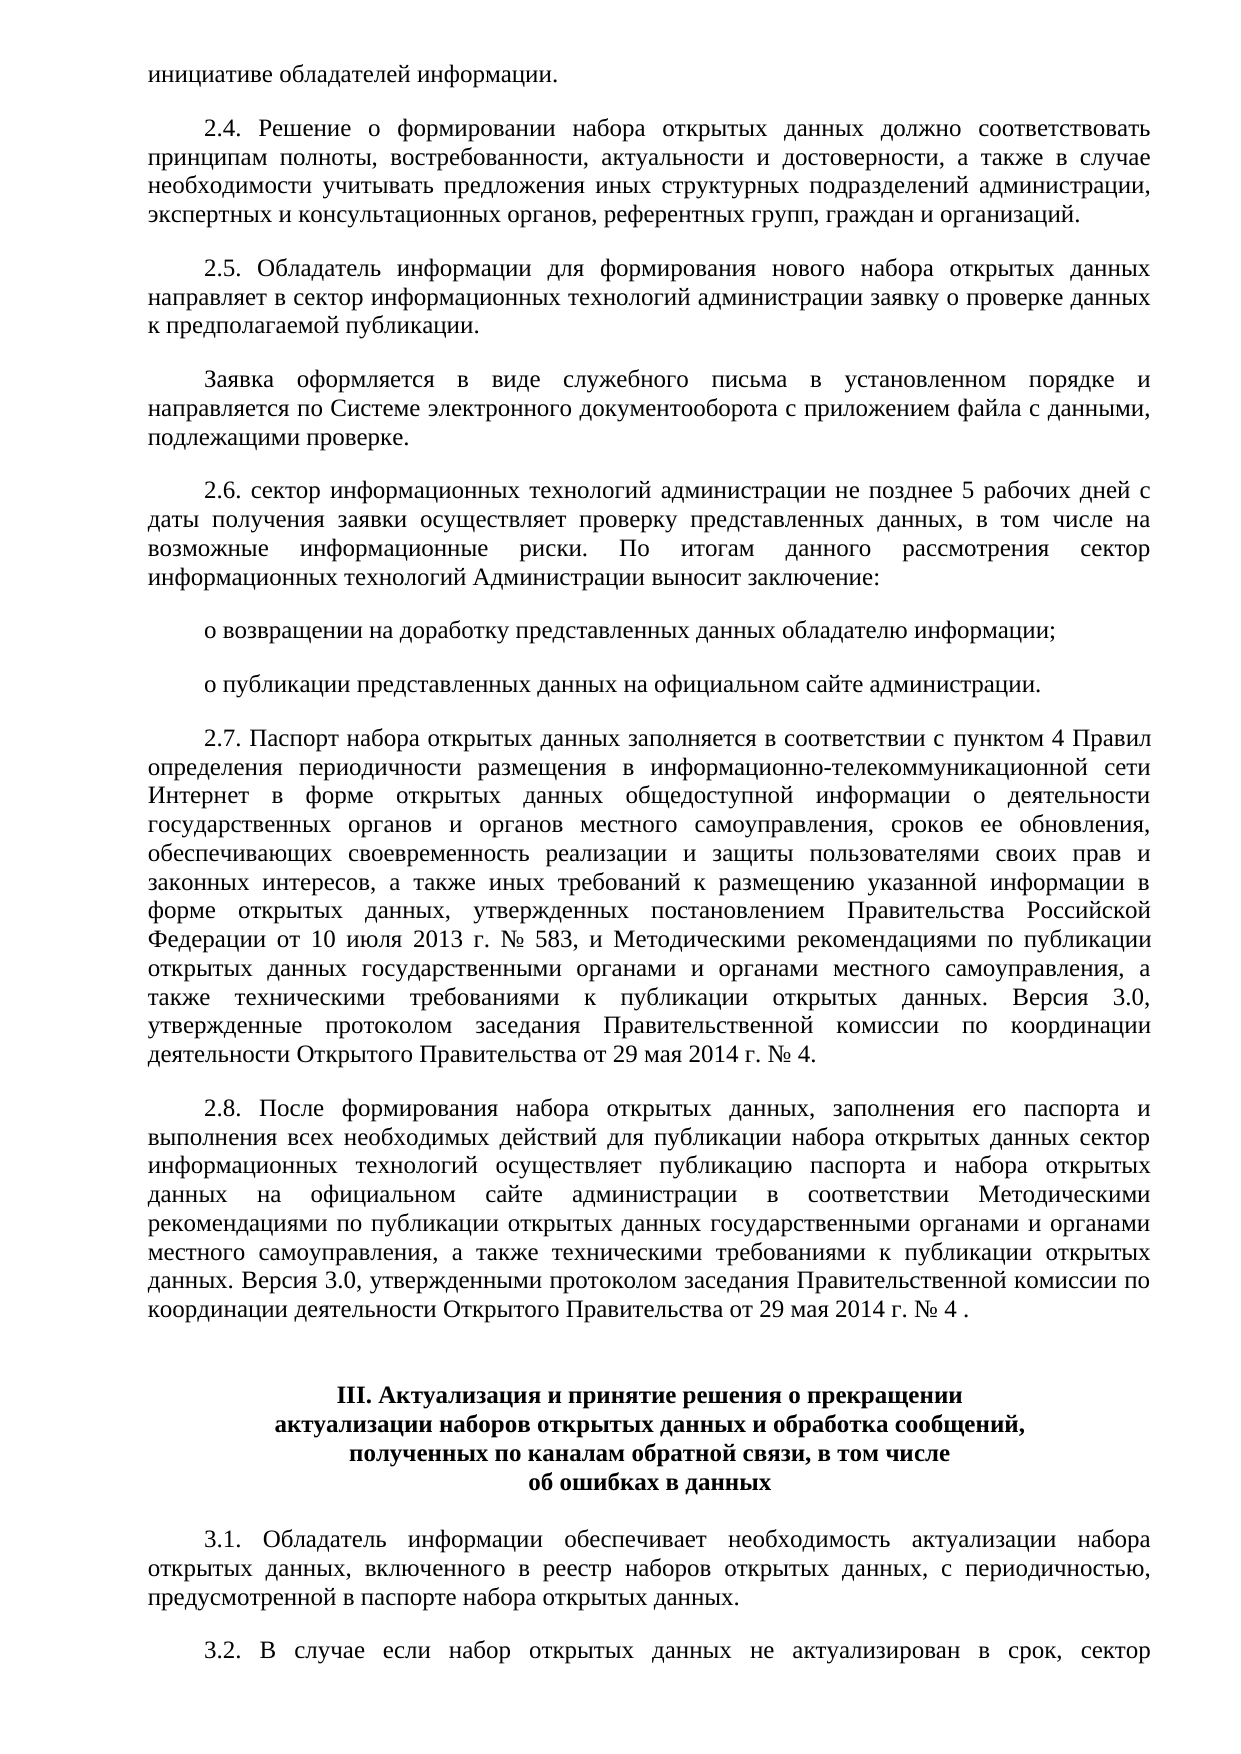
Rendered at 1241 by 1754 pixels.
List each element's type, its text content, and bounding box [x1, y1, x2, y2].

text 2.5. Обладатель информации для формирования нового набора открытых данных направляет в сектор информационных технологий администрации заявку о проверке данных к предполагаемой публикации. [148, 253, 1152, 339]
title актуализации наборов открытых данных и обработка сообщений, [148, 1409, 1152, 1438]
text 2.8. После формирования набора открытых данных, заполнения его паспорта и выполнения всех необходимых действий для публикации набора открытых данных сектор информационных технологий осуществляет публикацию паспорта и набора открытых данных на официальном сайте администрации в соответствии Методическими рекомендациями по публикации открытых данных государственными органами и органами местного самоуправления, а также техническими требованиями к публикации открытых данных. Версия 3.0, утвержденными протоколом заседания Правительственной комиссии по координации деятельности Открытого Правительства от 29 мая . № 4 . [148, 1093, 1152, 1323]
title III. Актуализация и принятие решения о прекращении [148, 1380, 1152, 1409]
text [148, 59, 1152, 88]
text Заявка оформляется в виде служебного письма в установленном порядке и направляется по Системе электронного документооборота с приложением файла с данными, подлежащими проверке. [148, 364, 1152, 450]
title об ошибках в данных [148, 1467, 1152, 1495]
text 2.6. сектор информационных технологий администрации не позднее 5 рабочих дней с даты получения заявки осуществляет проверку представленных данных, в том числе на возможные информационные риски. По итогам данного рассмотрения сектор информационных технологий Администрации выносит заключение: [148, 475, 1152, 590]
text 3.1. Обладатель информации обеспечивает необходимость актуализации набора открытых данных, включенного в реестр наборов открытых данных, с периодичностью, предусмотренной в паспорте набора открытых данных. [148, 1524, 1152, 1610]
title полученных по каналам обратной связи, в том числе [148, 1438, 1152, 1467]
text 2.4. Решение о формировании набора открытых данных должно соответствовать принципам полноты, востребованности, актуальности и достоверности, а также в случае необходимости учитывать предложения иных структурных подразделений администрации, экспертных и консультационных органов, референтных групп, граждан и организаций. [148, 113, 1152, 228]
text о возвращении на доработку представленных данных обладателю информации; [148, 615, 1152, 644]
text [148, 1635, 1152, 1664]
text о публикации представленных данных на официальном сайте администрации. [148, 669, 1152, 698]
text 2.7. Паспорт набора открытых данных заполняется в соответствии с пунктом 4 Правил определения периодичности размещения в информационно-телекоммуникационной сети Интернет в форме открытых данных общедоступной информации о деятельности государственных органов и органов местного самоуправления, сроков ее обновления, обеспечивающих своевременность реализации и защиты пользователями своих прав и законных интересов, а также иных требований к размещению указанной информации в форме открытых данных, утвержденных постановлением Правительства Российской Федерации от 10 июля . № 583, и Методическими рекомендациями по публикации открытых данных государственными органами и органами местного самоуправления, а также техническими требованиями к публикации открытых данных. Версия 3.0, утвержденные протоколом заседания Правительственной комиссии по координации деятельности Открытого Правительства от 29 мая . № 4. [148, 723, 1152, 1068]
